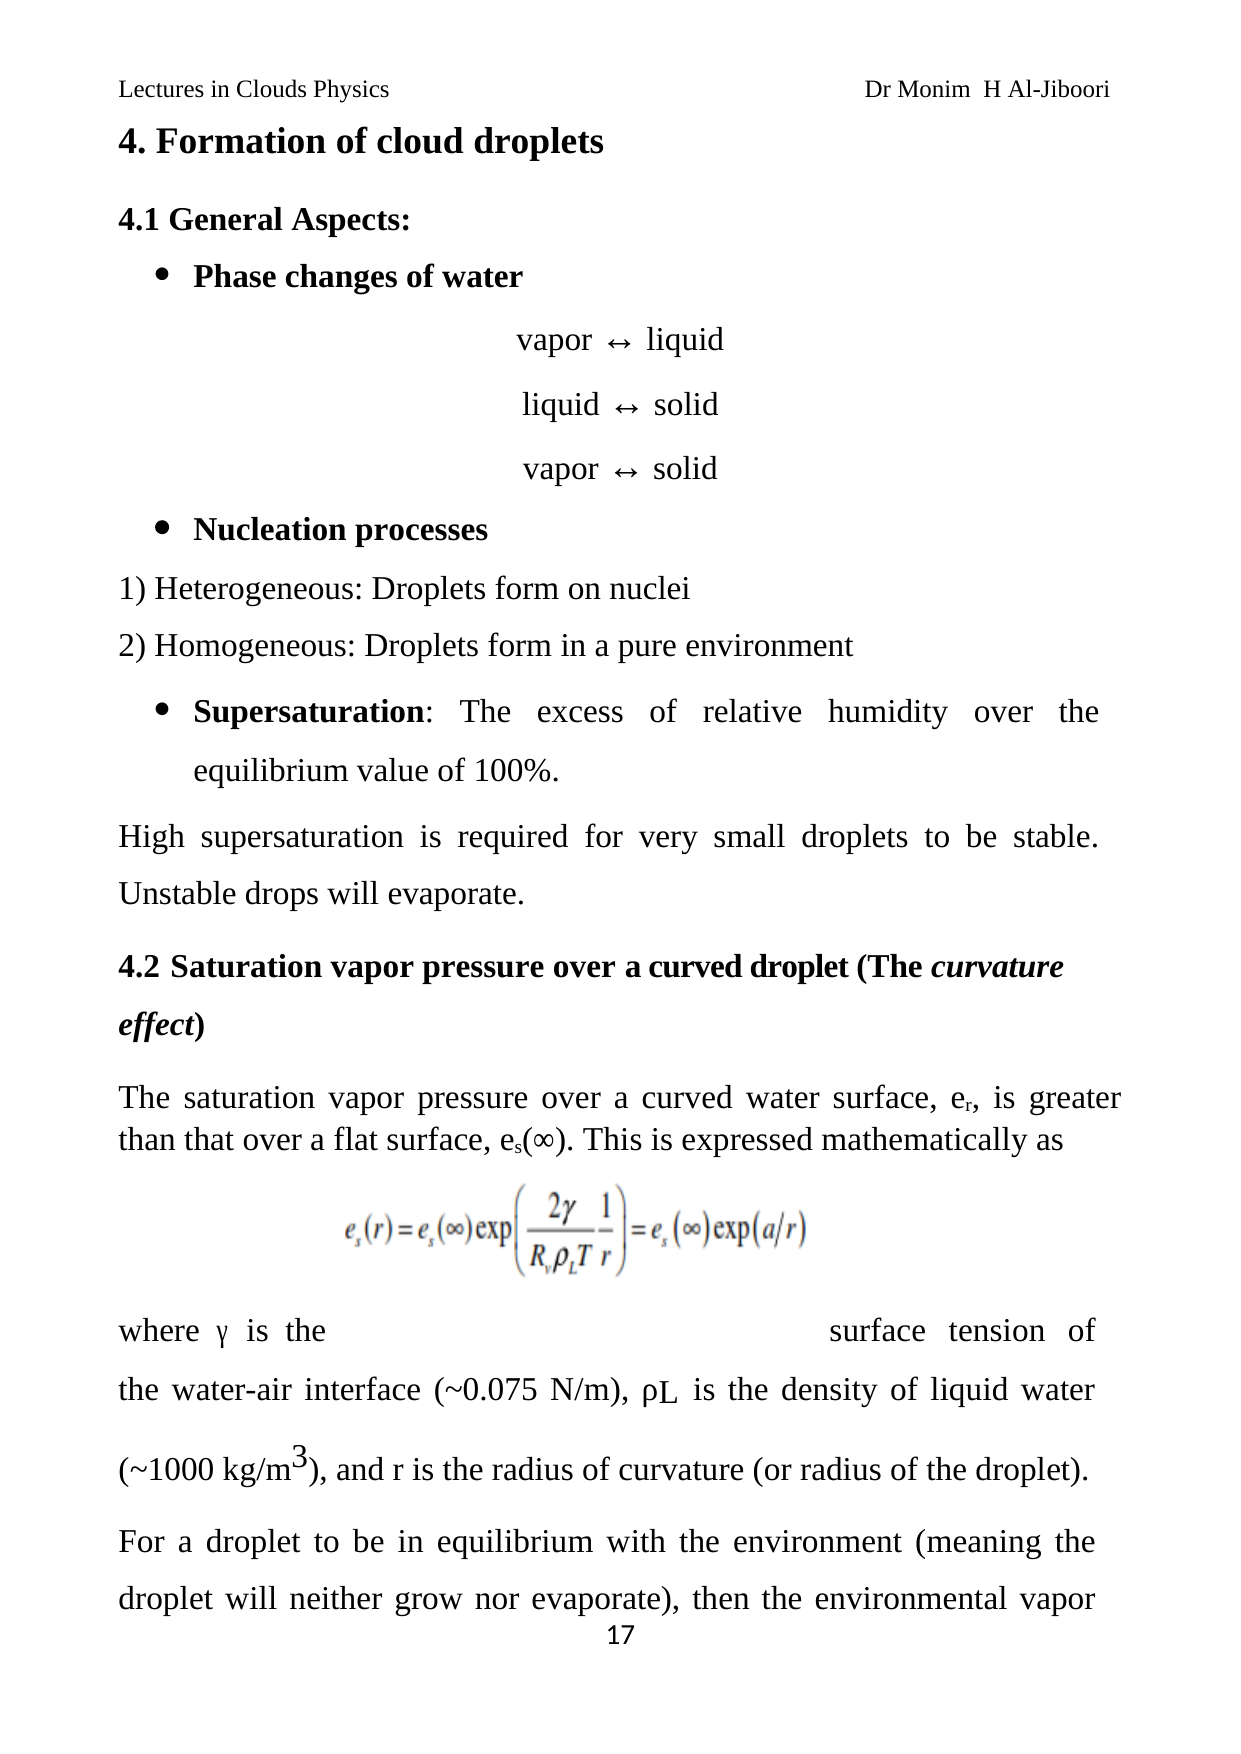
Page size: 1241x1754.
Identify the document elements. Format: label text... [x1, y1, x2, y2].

text liquid ↔ solid [118, 380, 1122, 423]
list Nucleation processes [156, 509, 1122, 548]
text 2) Homogeneous: Droplets form in a pure environment [118, 626, 1122, 664]
text vapor ↔ solid [118, 444, 1122, 488]
text vapor ↔ liquid [118, 315, 1122, 358]
list Phase changes of water [156, 256, 1122, 296]
text where γ is the surface tension of the water-air interface (~0.075 N/m), ρL is the density of liquid water (~1000 kg/m3), and r is the radius of curvature (or radius of the droplet). [118, 1310, 1095, 1486]
text 4.2 Saturation vapor pressure over a curved droplet (The curvature effect) [118, 947, 1095, 1042]
text 4.1 General Aspects: [118, 199, 1122, 237]
picture [344, 1176, 811, 1283]
text 1) Heterogeneous: Droplets form on nuclei [118, 568, 1122, 606]
text 4. Formation of cloud droplets [118, 118, 1100, 161]
text The saturation vapor pressure over a curved water surface, er, is greater than that over a flat surface, es(∞). This is expressed mathematically as [118, 1078, 1122, 1157]
text High supersaturation is required for very small droplets to be stable. Unstable drops will evaporate. [118, 816, 1100, 911]
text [118, 1521, 1095, 1616]
list Supersaturation: The excess of relative humidity over the equilibrium value of 100%. [156, 692, 1100, 788]
